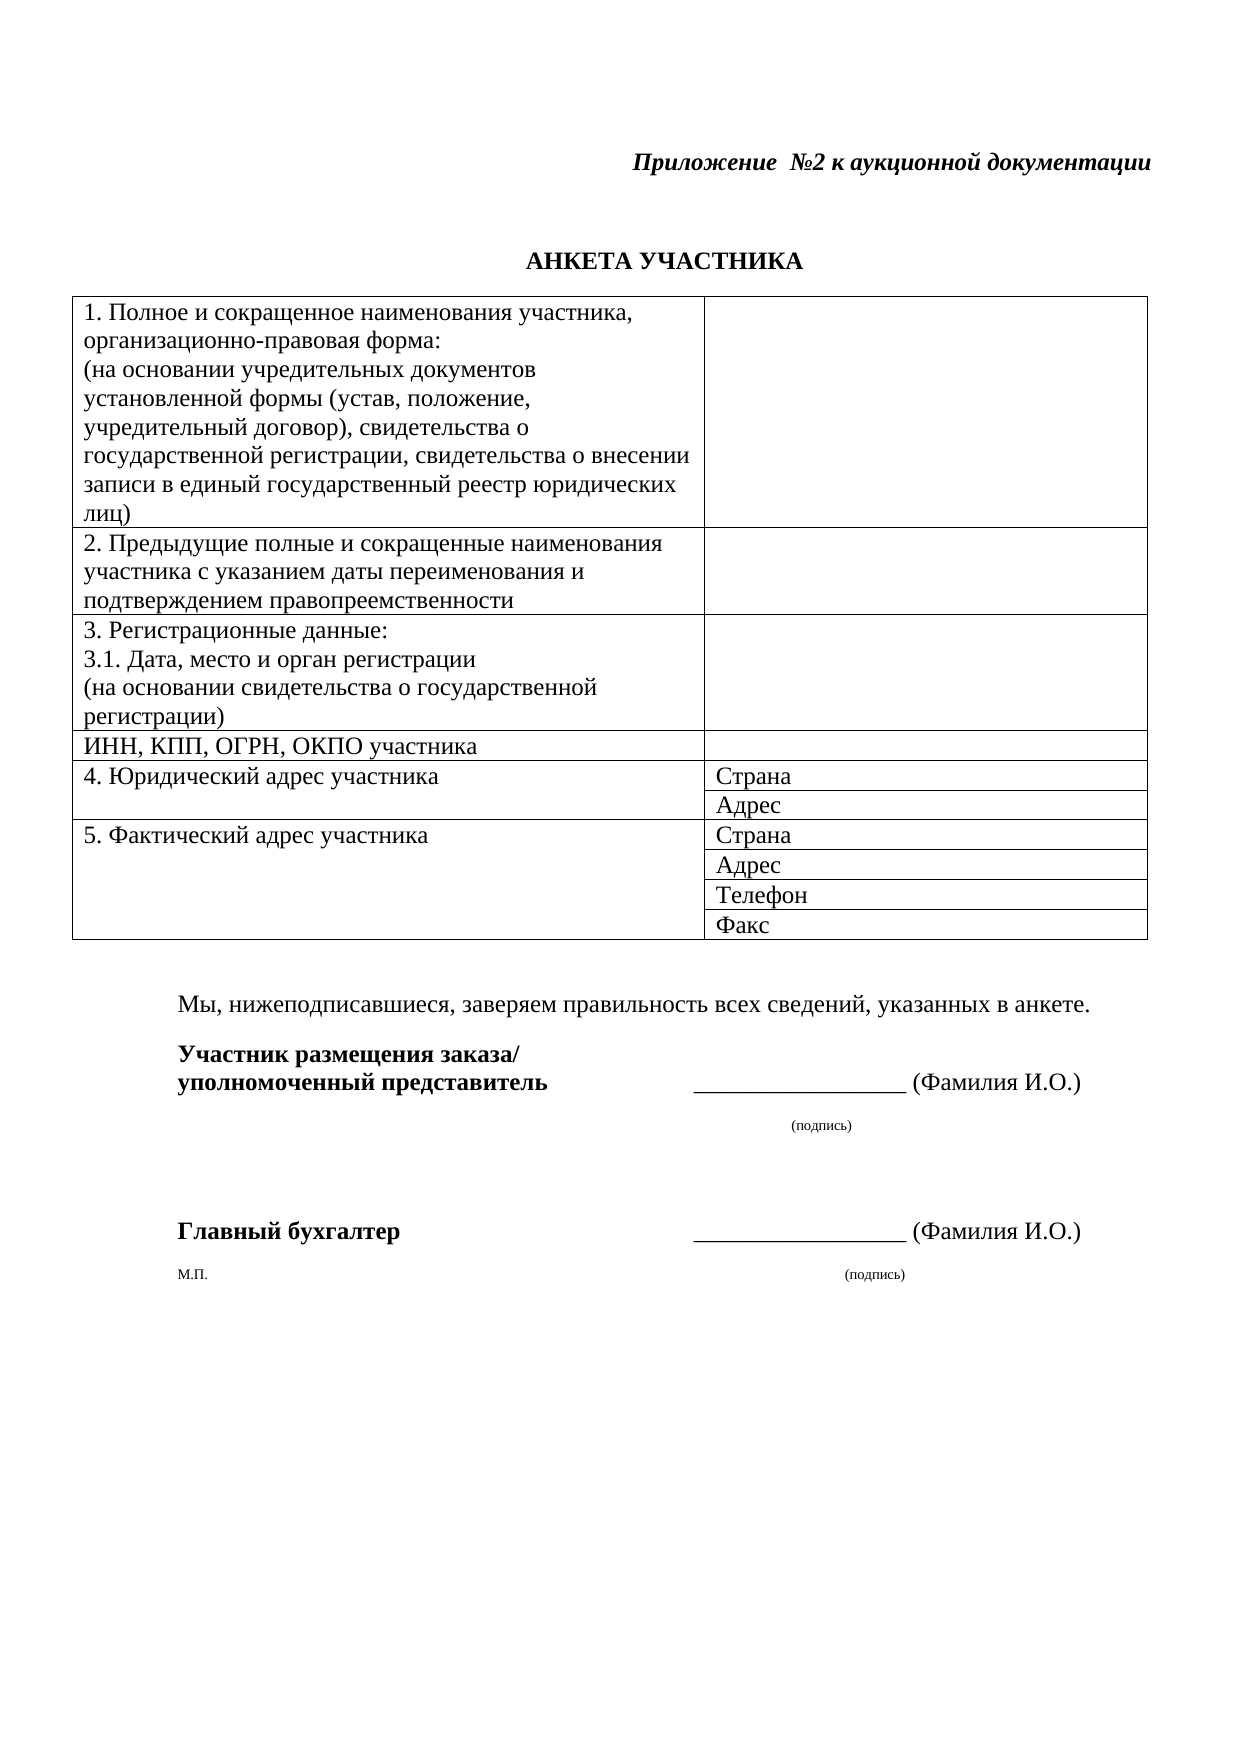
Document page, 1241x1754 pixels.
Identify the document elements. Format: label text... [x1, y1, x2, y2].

table_cell 2. Предыдущие полные и сокращенные наименования участника с указанием даты переименования и подтверждением правопреемственности [73, 528, 704, 614]
text Главный бухгалтер _________________ (Фамилия И.О.) [177, 1216, 1152, 1245]
table_cell Страна [705, 761, 1147, 789]
text Приложение №2 к аукционной документации [177, 147, 1152, 176]
table_cell [705, 528, 1147, 614]
table_cell ИНН, КПП, ОГРН, ОКПО участника [73, 731, 704, 760]
text АНКЕТА УЧАСТНИКА [177, 246, 1152, 275]
table_header [705, 297, 1147, 527]
table_header 1. Полное и сокращенное наименования участника, организационно-правовая форма: (на основании учредительных документов установленной формы (устав, положение, учредительный договор), свидетельства о государственной регистрации, свидетельства о внесении записи в единый государственный реестр юридических лиц) [73, 297, 704, 527]
text Мы, нижеподписавшиеся, заверяем правильность всех сведений, указанных в анкете. [177, 989, 1152, 1018]
table_cell [705, 731, 1147, 760]
text (подпись) [177, 1117, 1152, 1146]
table_cell 4. Юридический адрес участника [73, 761, 704, 819]
text Участник размещения заказа/ уполномоченный представитель _________________ (Фамилия И.О.) [177, 1039, 1152, 1096]
table_cell 5. Фактический адрес участника [73, 820, 704, 938]
table_cell [705, 615, 1147, 730]
table_cell Телефон [705, 880, 1147, 909]
table_cell Страна [705, 820, 1147, 849]
text М.П. (подпись) [177, 1266, 1152, 1294]
table_cell 3. Регистрационные данные: 3.1. Дата, место и орган регистрации (на основании свидетельства о государственной регистрации) [73, 615, 704, 730]
table_cell Адрес [705, 791, 1147, 819]
table_cell Адрес [705, 850, 1147, 879]
table_cell Факс [705, 910, 1147, 938]
